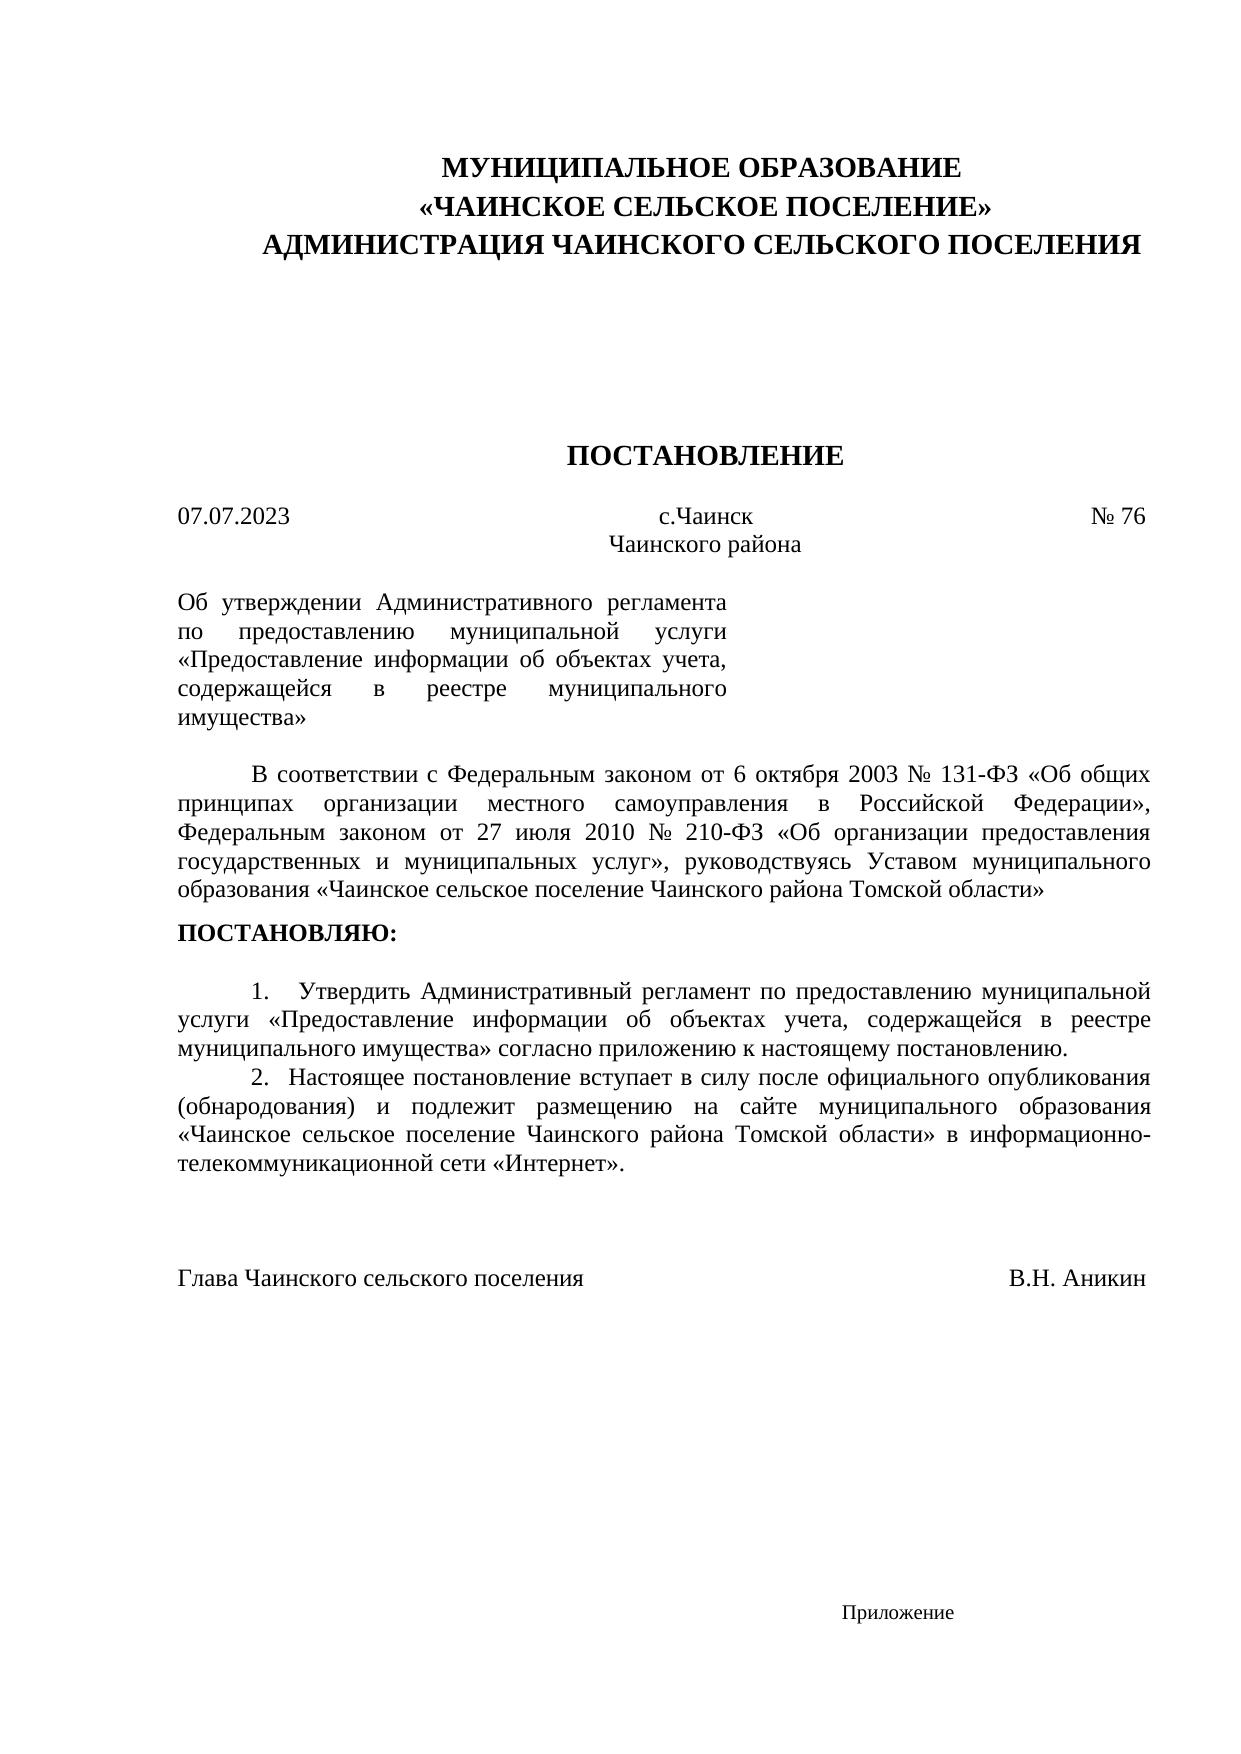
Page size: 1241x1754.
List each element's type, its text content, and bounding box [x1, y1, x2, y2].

text Приложение [842, 1600, 1152, 1624]
text Глава Чаинского сельского поселения В.Н. Аникин [177, 1263, 1152, 1292]
text ПОСТАНОВЛЕНИЕ [177, 438, 1152, 472]
text ПОСТАНОВЛЯЮ: [177, 918, 1152, 947]
text АДМИНИСТРАЦИЯ ЧАИНСКОГО СЕЛЬСКОГО ПОСЕЛЕНИЯ [177, 227, 1152, 261]
list Утвердить Административный регламент по предоставлению муниципальной услуги «Предоставление информации об объектах учета, содержащейся в реестре муниципального имущества» согласно приложению к настоящему постановлению. [177, 976, 1152, 1062]
text МУНИЦИПАЛЬНОЕ ОБРАЗОВАНИЕ [177, 150, 1152, 184]
table_header Об утверждении Административного регламента по предоставлению муниципальной услуги «Предоставление информации об объектах учета, содержащейся в реестре муниципального имущества» [166, 587, 738, 731]
text Чаинского района [177, 529, 1152, 558]
text В соответствии с Федеральным законом от 6 октября 2003 № 131-ФЗ «Об общих принципах организации местного самоуправления в Российской Федерации», Федеральным законом от 27 июля 2010 № 210-ФЗ «Об организации предоставления государственных и муниципальных услуг», руководствуясь Уставом муниципального образования «Чаинское сельское поселение Чаинского района Томской области» [177, 759, 1152, 903]
list Настоящее постановление вступает в силу после официального опубликования (обнародования) и подлежит размещению на сайте муниципального образования «Чаинское сельское поселение Чаинского района Томской области» в информационно-телекоммуникационной сети «Интернет». [177, 1062, 1152, 1177]
text «ЧАИНСКОЕ СЕЛЬСКОЕ ПОСЕЛЕНИЕ» [177, 189, 1152, 222]
text 07.07.2023 с.Чаинск № 76 [177, 501, 1152, 529]
